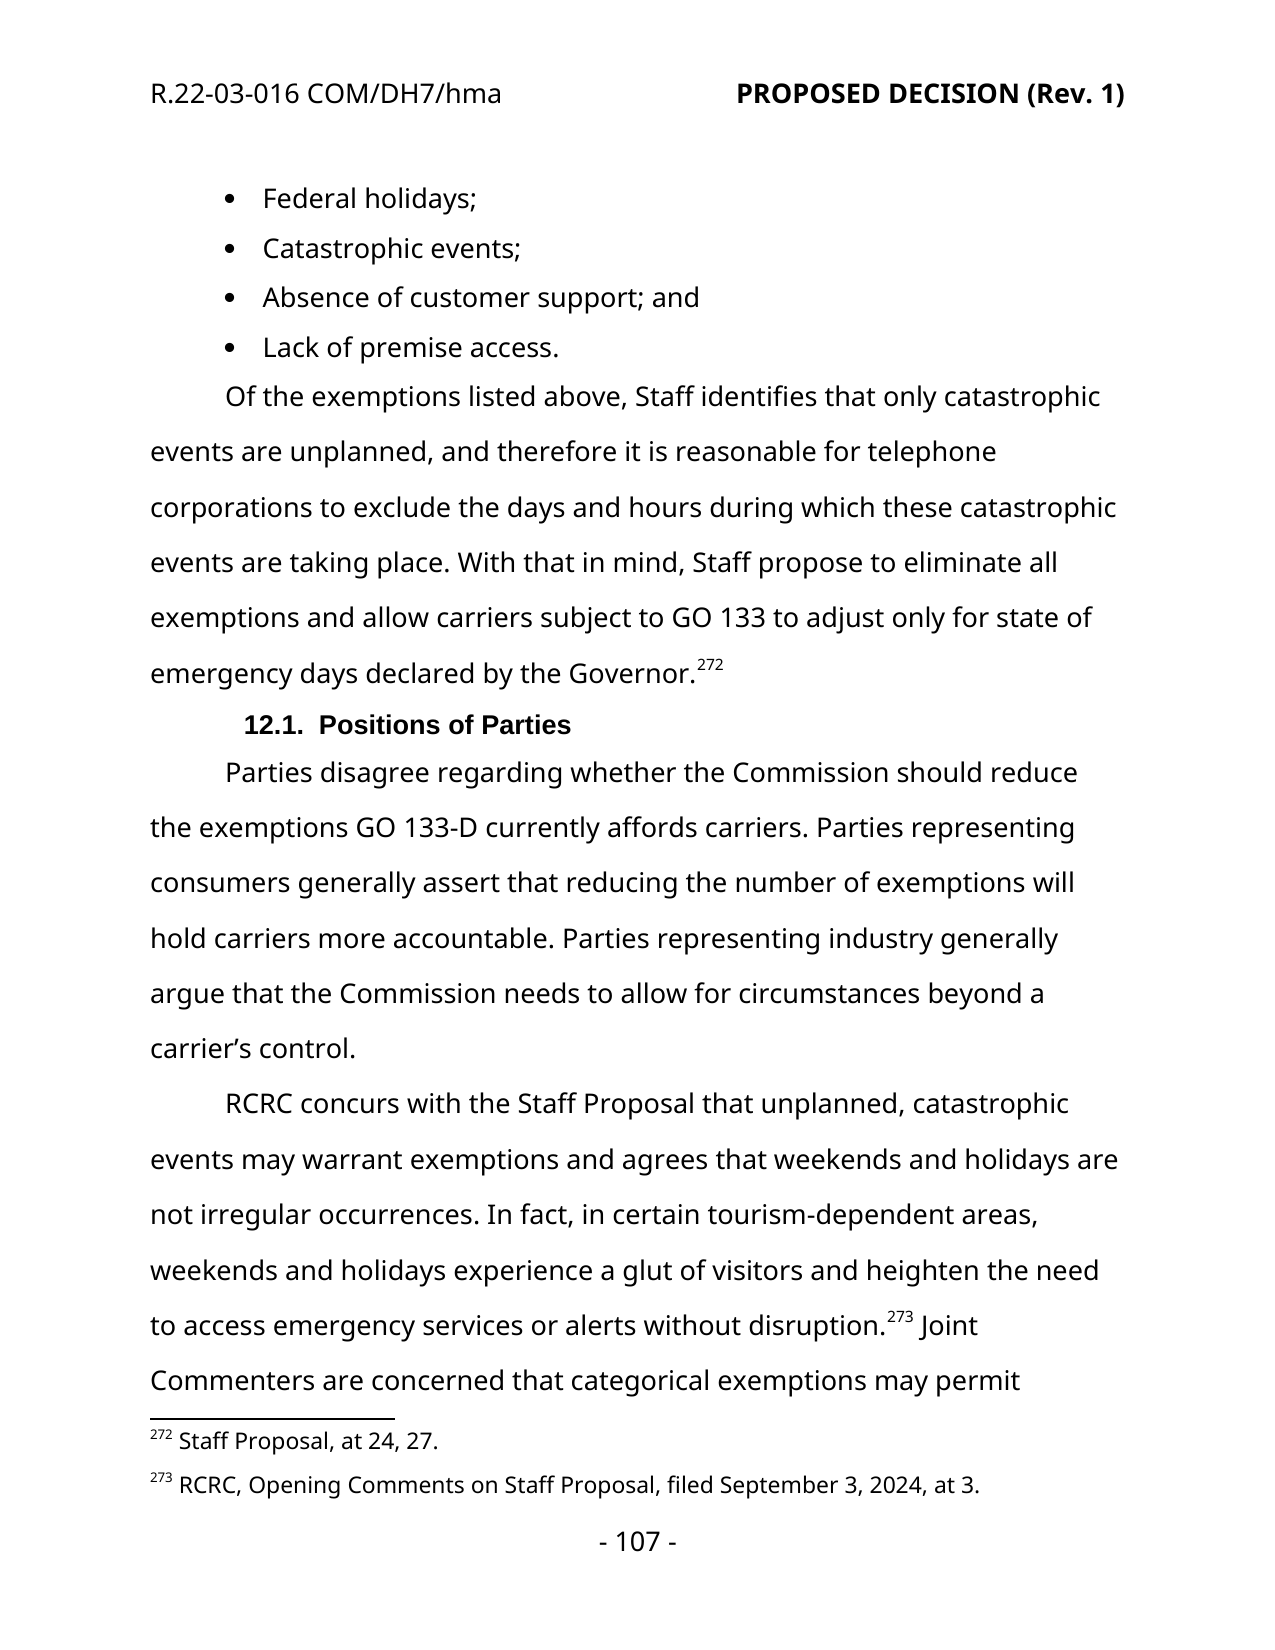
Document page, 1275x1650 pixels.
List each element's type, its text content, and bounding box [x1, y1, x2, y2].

subtitle Positions of Parties [244, 709, 1125, 741]
text Parties disagree regarding whether the Commission should reduce the exemptions GO 133-D currently affords carriers. Parties representing consumers generally assert that reducing the number of exemptions will hold carriers more accountable. Parties representing industry generally argue that the Commission needs to allow for circumstances beyond a carrier’s control. [150, 753, 1125, 1067]
list Lack of premise access. [225, 328, 975, 365]
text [150, 1085, 1125, 1398]
list Catastrophic events; [225, 229, 975, 266]
text Of the exemptions listed above, Staff identifies that only catastrophic events are unplanned, and therefore it is reasonable for telephone corporations to exclude the days and hours during which these catastrophic events are taking place. With that in mind, Staff propose to eliminate all exemptions and allow carriers subject to GO 133 to adjust only for state of emergency days declared by the Governor. [150, 377, 1125, 691]
list Federal holidays; [225, 180, 975, 217]
list Absence of customer support; and [225, 279, 975, 316]
